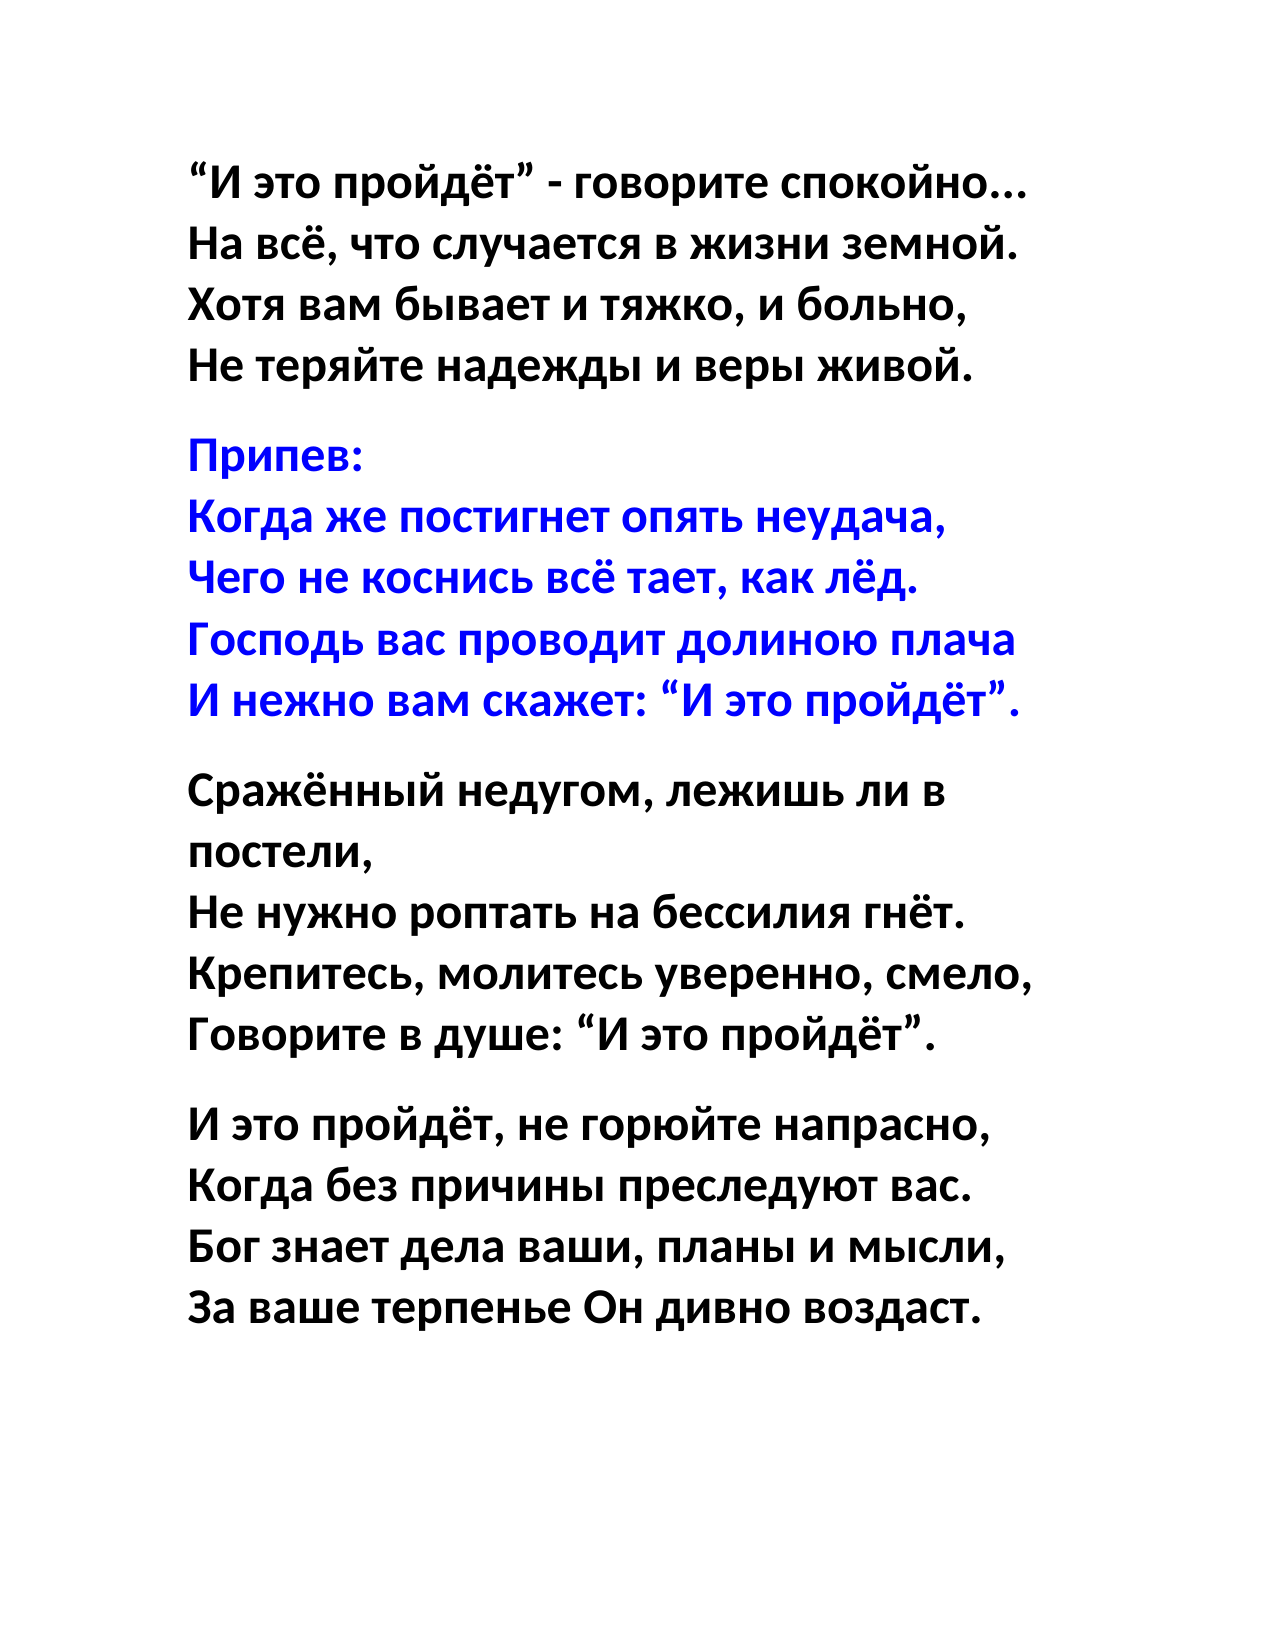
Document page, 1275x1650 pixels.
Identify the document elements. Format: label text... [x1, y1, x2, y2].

text Припев: Когда же постигнет опять неудача, Чего не коснись всё тает, как лёд. Господь вас проводит долиною плача И нежно вам скажет: “И это пройдёт”. [187, 423, 1087, 728]
text И это пройдёт, не горюйте напрасно, Когда без причины преследуют вас. Бог знает дела ваши, планы и мысли, За ваше терпенье Он дивно воздаст. [187, 1092, 1087, 1336]
text Сражённый недугом, лежишь ли в постели, Не нужно роптать на бессилия гнёт. Крепитесь, молитесь уверенно, смело, Говорите в душе: “И это пройдёт”. [187, 758, 1087, 1063]
text “И это пройдёт” - говорите спокойно... На всё, что случается в жизни земной. Хотя вам бывает и тяжко, и больно, Не теряйте надежды и веры живой. [187, 150, 1087, 394]
